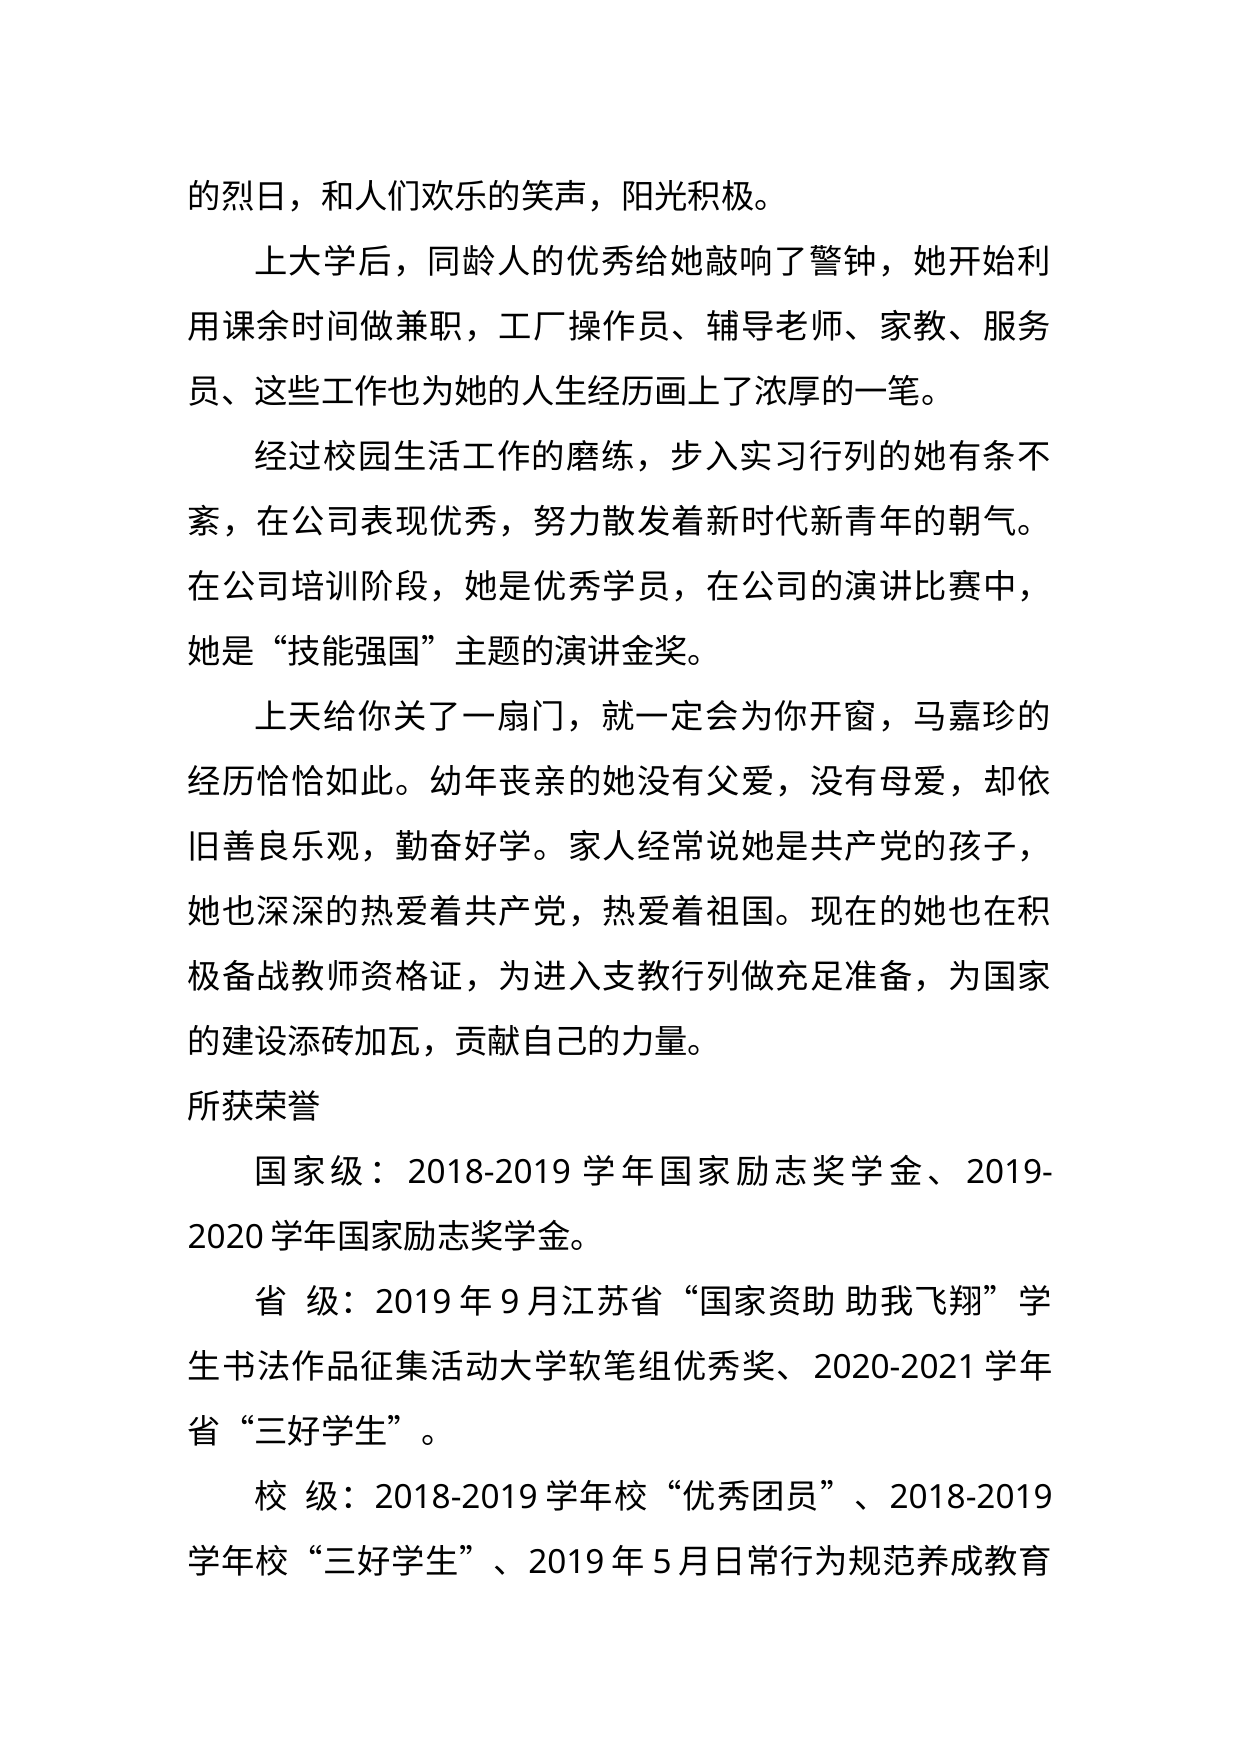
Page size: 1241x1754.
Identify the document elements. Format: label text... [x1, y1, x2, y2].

text 国家级：2018-2019学年国家励志奖学金、2019-2020学年国家励志奖学金。 [187, 1137, 1053, 1267]
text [187, 162, 1053, 227]
text 经过校园生活工作的磨练，步入实习行列的她有条不紊，在公司表现优秀，努力散发着新时代新青年的朝气。在公司培训阶段，她是优秀学员，在公司的演讲比赛中，她是“技能强国”主题的演讲金奖。 [187, 422, 1053, 682]
text 上大学后，同龄人的优秀给她敲响了警钟，她开始利用课余时间做兼职，工厂操作员、辅导老师、家教、服务员、这些工作也为她的人生经历画上了浓厚的一笔。 [187, 227, 1053, 422]
text 省 级：2019年9月江苏省“国家资助 助我飞翔”学生书法作品征集活动大学软笔组优秀奖、2020-2021学年省“三好学生”。 [187, 1267, 1053, 1462]
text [187, 1462, 1053, 1592]
text 上天给你关了一扇门，就一定会为你开窗，马嘉珍的经历恰恰如此。幼年丧亲的她没有父爱，没有母爱，却依旧善良乐观，勤奋好学。家人经常说她是共产党的孩子，她也深深的热爱着共产党，热爱着祖国。现在的她也在积极备战教师资格证，为进入支教行列做充足准备，为国家的建设添砖加瓦，贡献自己的力量。 [187, 682, 1053, 1072]
text 所获荣誉 [187, 1072, 1053, 1137]
